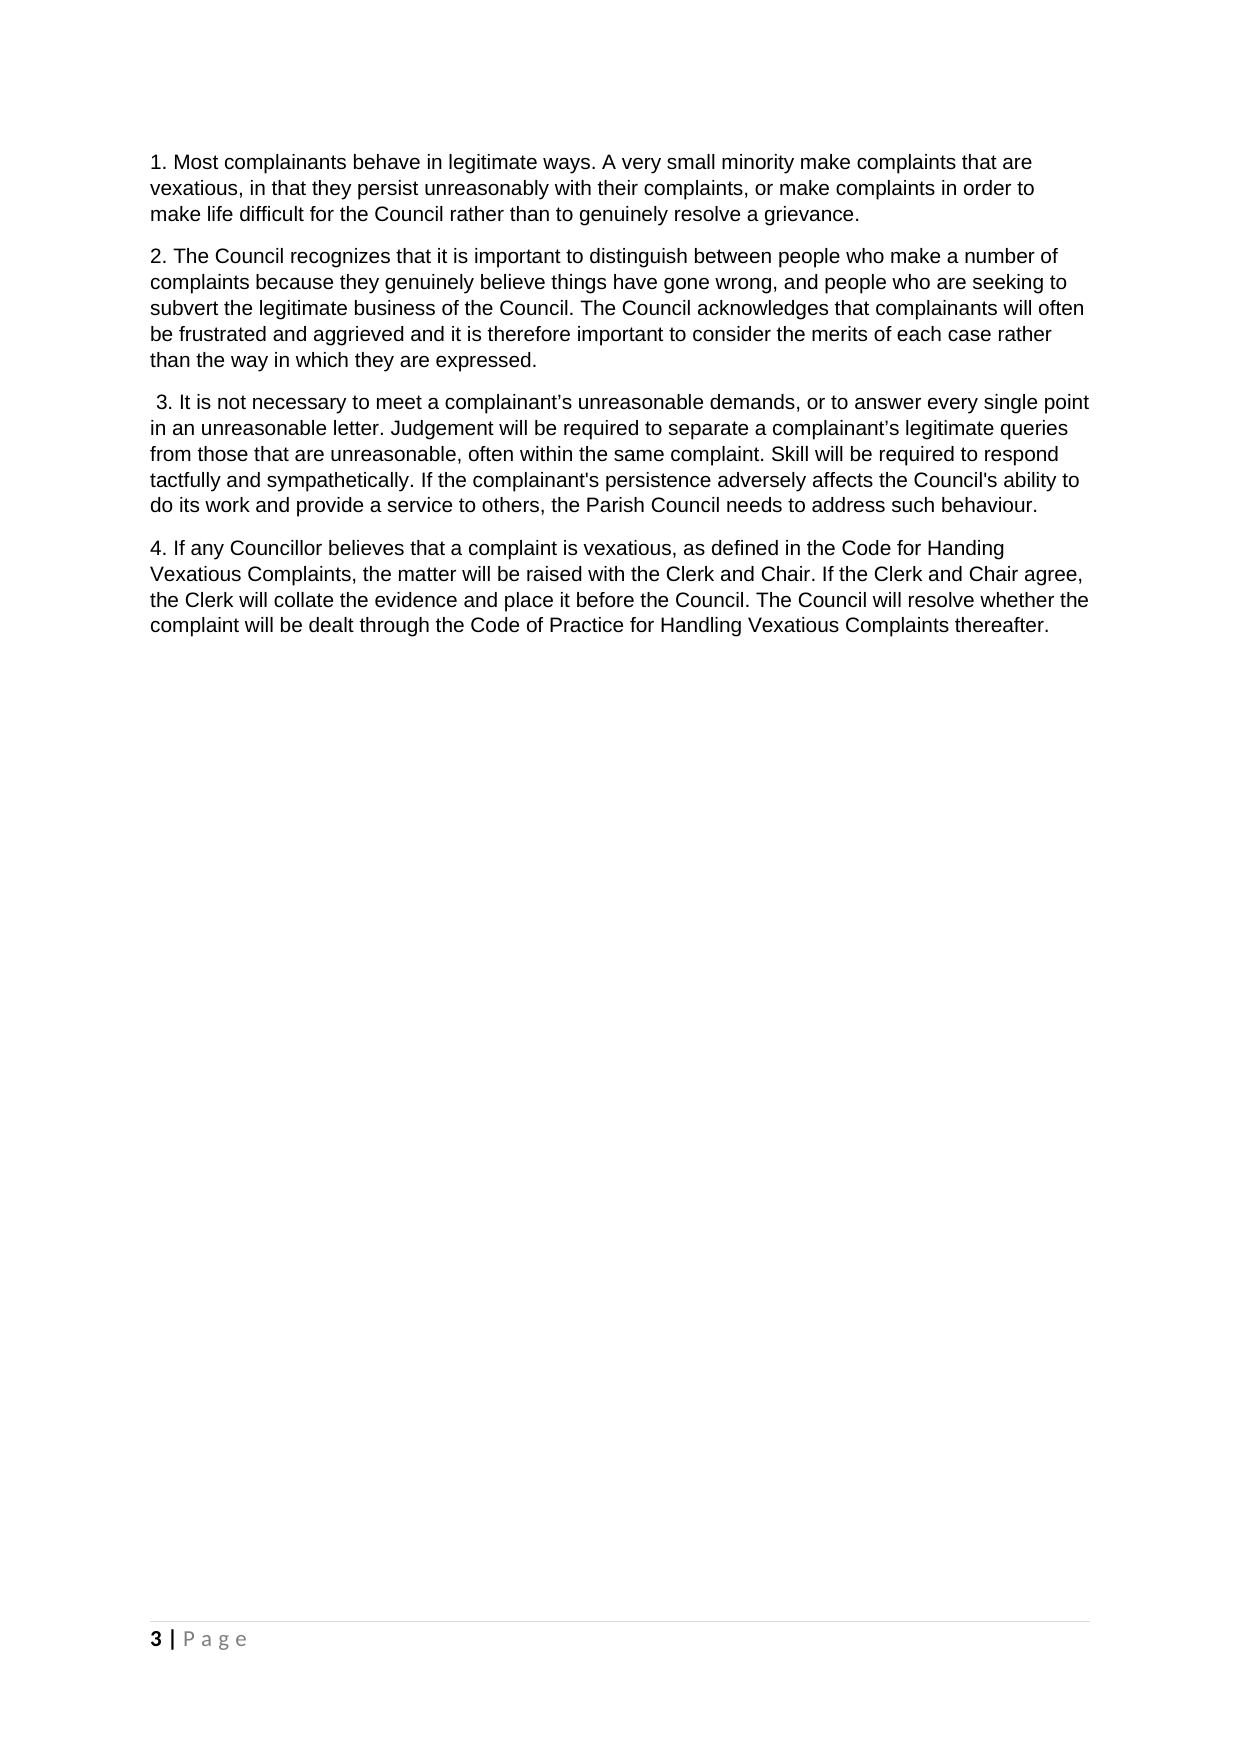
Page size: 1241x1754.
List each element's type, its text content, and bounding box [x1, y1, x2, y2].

text 3. It is not necessary to meet a complainant’s unreasonable demands, or to answer every single point in an unreasonable letter. Judgement will be required to separate a complainant’s legitimate queries from those that are unreasonable, often within the same complaint. Skill will be required to respond tactfully and sympathetically. If the complainant's persistence adversely affects the Council's ability to do its work and provide a service to others, the Parish Council needs to address such behaviour. [150, 390, 1090, 517]
text 2. The Council recognizes that it is important to distinguish between people who make a number of complaints because they genuinely believe things have gone wrong, and people who are seeking to subvert the legitimate business of the Council. The Council acknowledges that complainants will often be frustrated and aggrieved and it is therefore important to consider the merits of each case rather than the way in which they are expressed. [150, 244, 1090, 371]
text 4. If any Councillor believes that a complaint is vexatious, as defined in the Code for Handing Vexatious Complaints, the matter will be raised with the Clerk and Chair. If the Clerk and Chair agree, the Clerk will collate the evidence and place it before the Council. The Council will resolve whether the complaint will be dealt through the Code of Practice for Handling Vexatious Complaints thereafter. [150, 536, 1090, 637]
text 1. Most complainants behave in legitimate ways. A very small minority make complaints that are vexatious, in that they persist unreasonably with their complaints, or make complaints in order to make life difficult for the Council rather than to genuinely resolve a grievance. [150, 150, 1090, 226]
